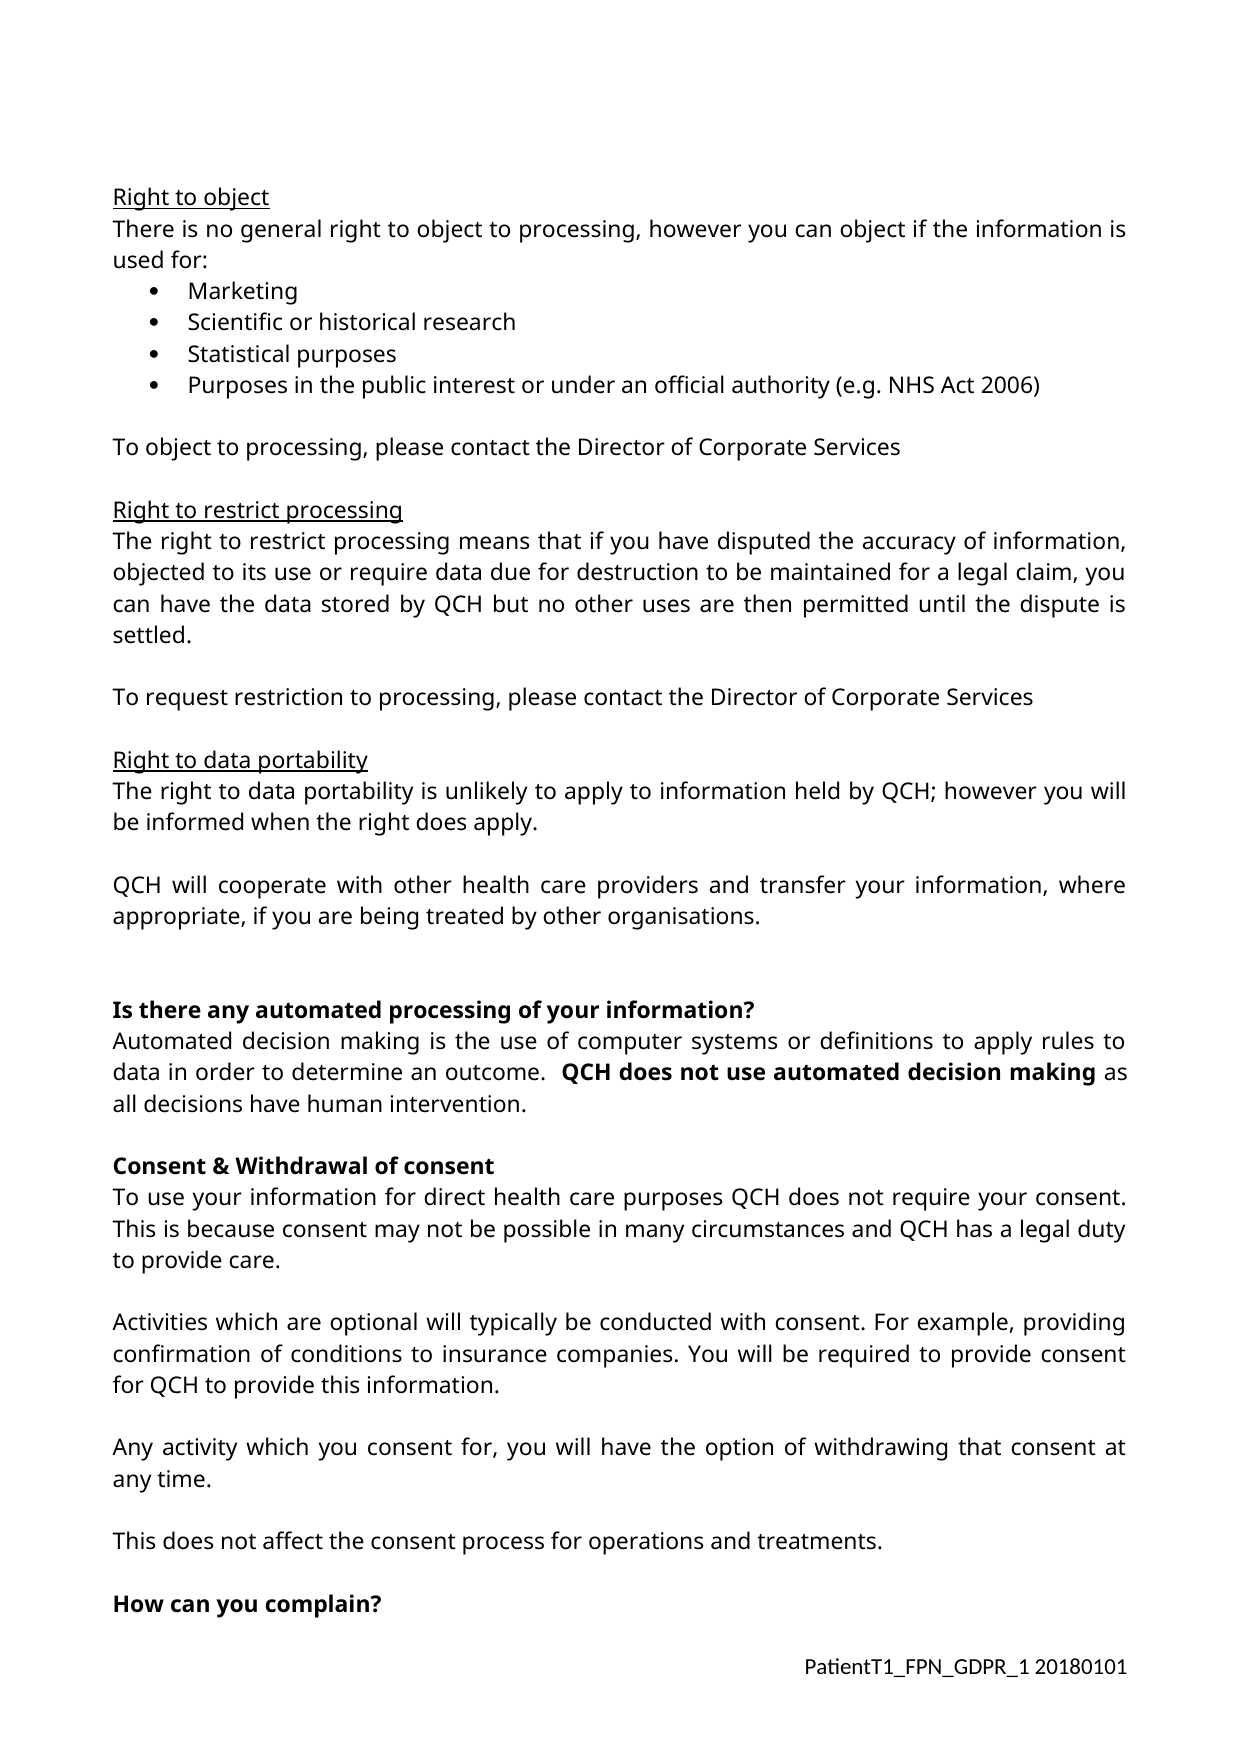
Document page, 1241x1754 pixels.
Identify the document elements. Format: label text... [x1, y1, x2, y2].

text To request restriction to processing, please contact the Director of Corporate Services [112, 681, 1128, 712]
list Purposes in the public interest or under an official authority (e.g. NHS Act 2006) [150, 369, 1128, 400]
text Automated decision making is the use of computer systems or definitions to apply rules to data in order to determine an outcome. QCH does not use automated decision making as all decisions have human intervention. [112, 1025, 1128, 1119]
list Scientific or historical research [150, 306, 1128, 337]
text To object to processing, please contact the Director of Corporate Services [112, 431, 1128, 462]
text Activities which are optional will typically be conducted with consent. For example, providing confirmation of conditions to insurance companies. You will be required to provide consent for QCH to provide this information. [112, 1306, 1128, 1400]
text Right to data portability [112, 744, 1128, 775]
text Right to restrict processing [112, 494, 1128, 525]
text Consent & Withdrawal of consent [112, 1150, 1128, 1181]
text Is there any automated processing of your information? [112, 994, 1128, 1025]
text How can you complain? [112, 1587, 1128, 1619]
text Right to object [112, 181, 1128, 212]
text Any activity which you consent for, you will have the option of withdrawing that consent at any time. [112, 1431, 1128, 1494]
list Marketing [150, 275, 1128, 306]
text QCH will cooperate with other health care providers and transfer your information, where appropriate, if you are being treated by other organisations. [112, 869, 1128, 931]
text The right to data portability is unlikely to apply to information held by QCH; however you will be informed when the right does apply. [112, 775, 1128, 837]
text The right to restrict processing means that if you have disputed the accuracy of information, objected to its use or require data due for destruction to be maintained for a legal claim, you can have the data stored by QCH but no other uses are then permitted until the dispute is settled. [112, 525, 1128, 650]
text This does not affect the consent process for operations and treatments. [112, 1525, 1128, 1556]
list Statistical purposes [150, 337, 1128, 369]
text To use your information for direct health care purposes QCH does not require your consent. This is because consent may not be possible in many circumstances and QCH has a legal duty to provide care. [112, 1181, 1128, 1275]
text There is no general right to object to processing, however you can object if the information is used for: [112, 212, 1128, 275]
